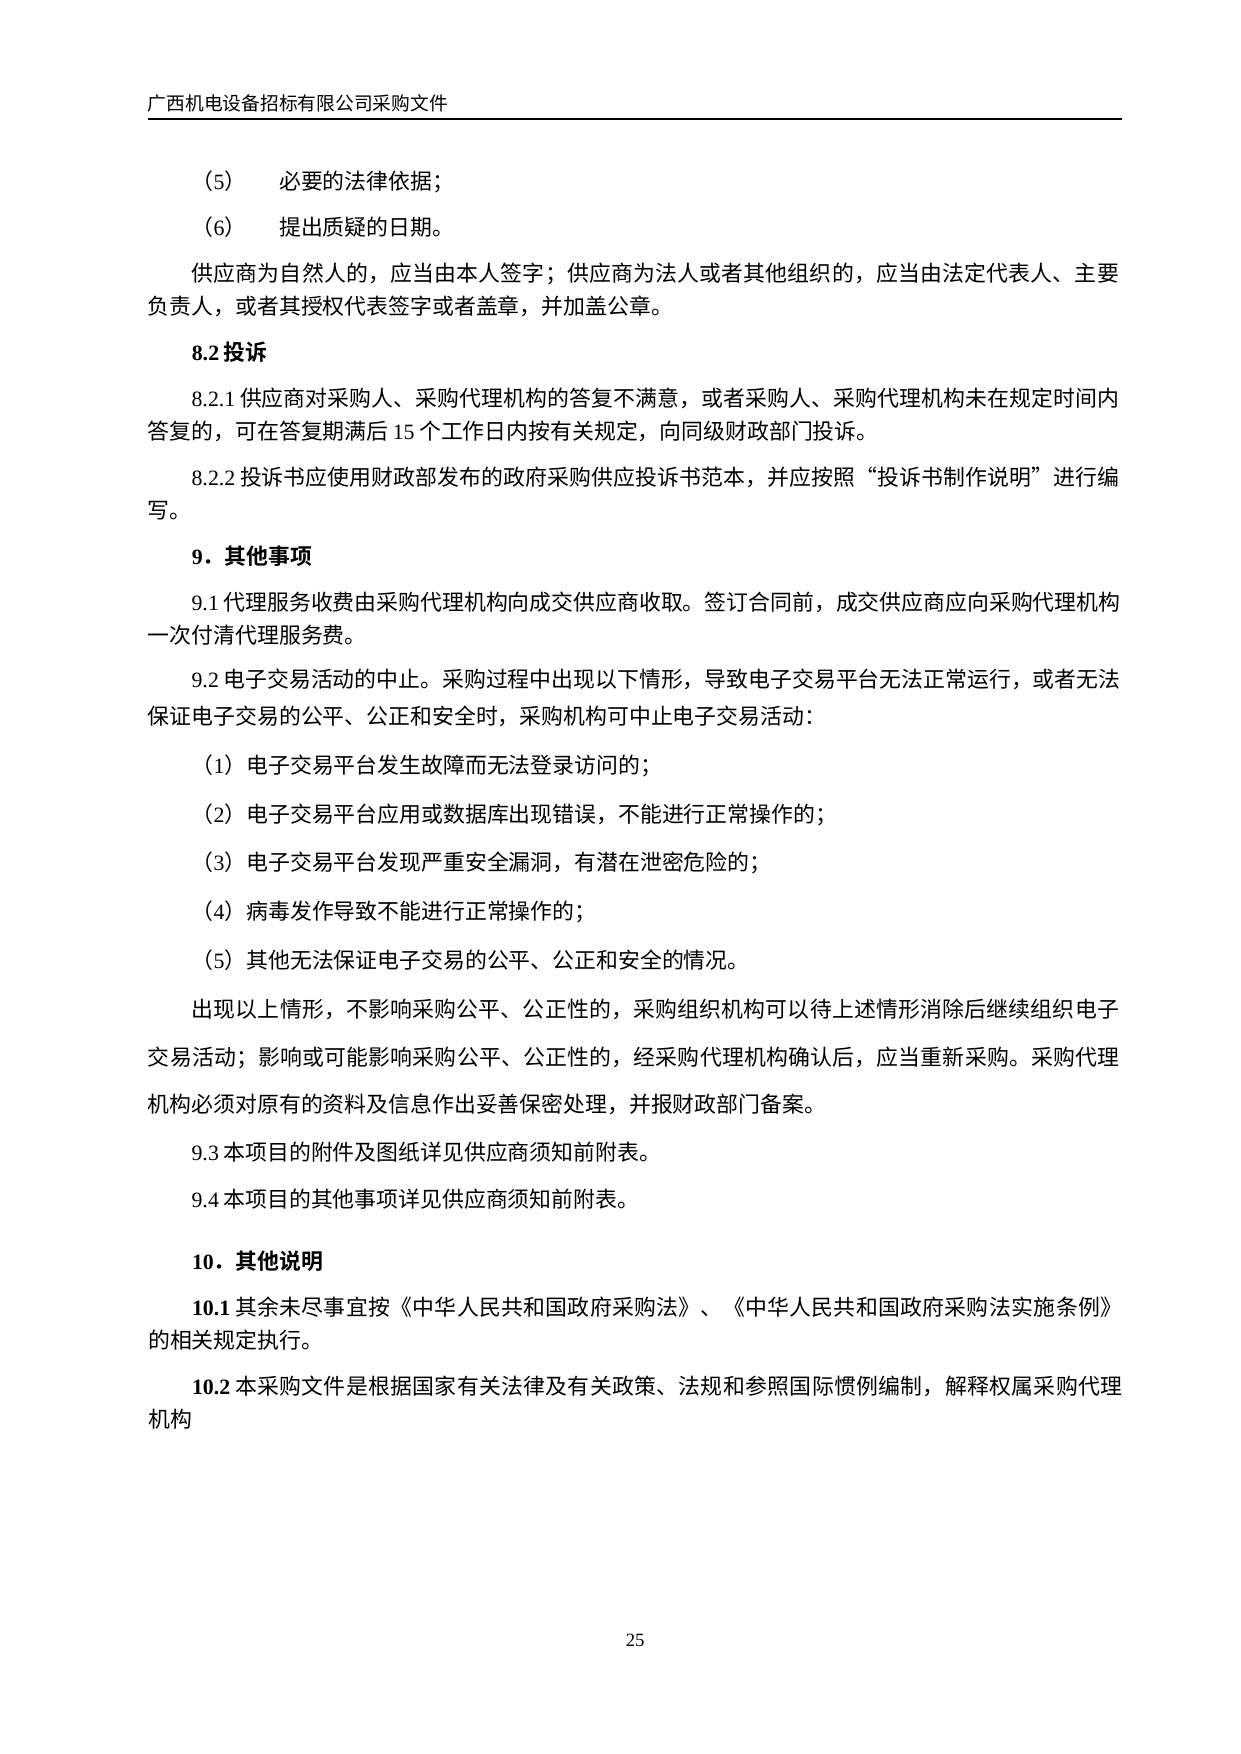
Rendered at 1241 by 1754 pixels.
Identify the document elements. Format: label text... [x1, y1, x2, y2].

text 9.3本项目的附件及图纸详见供应商须知前附表。 [148, 1134, 1122, 1166]
text 10.1其余未尽事宜按《中华人民共和国政府采购法》、《中华人民共和国政府采购法实施条例》的相关规定执行。 [148, 1288, 1122, 1354]
text 8.2.1供应商对采购人、采购代理机构的答复不满意，或者采购人、采购代理机构未在规定时间内答复的，可在答复期满后15个工作日内按有关规定，向同级财政部门投诉。 [148, 379, 1122, 446]
text （6） 提出质疑的日期。 [148, 208, 1122, 242]
text （3）电子交易平台发现严重安全漏洞，有潜在泄密危险的； [148, 845, 1122, 877]
text 8.2投诉 [148, 333, 1122, 367]
text 9.4本项目的其他事项详见供应商须知前附表。 [148, 1182, 1122, 1214]
text 供应商为自然人的，应当由本人签字；供应商为法人或者其他组织的，应当由法定代表人、主要负责人，或者其授权代表签字或者盖章，并加盖公章。 [148, 254, 1122, 321]
text 9.1代理服务收费由采购代理机构向成交供应商收取。签订合同前，成交供应商应向采购代理机构一次付清代理服务费。 [148, 583, 1122, 650]
text 8.2.2投诉书应使用财政部发布的政府采购供应投诉书范本，并应按照“投诉书制作说明”进行编写。 [148, 458, 1122, 525]
text 9.2电子交易活动的中止。采购过程中出现以下情形，导致电子交易平台无法正常运行，或者无法保证电子交易的公平、公正和安全时，采购机构可中止电子交易活动： [148, 662, 1122, 731]
text （1）电子交易平台发生故障而无法登录访问的； [148, 748, 1122, 779]
text （4）病毒发作导致不能进行正常操作的； [148, 894, 1122, 926]
text 出现以上情形，不影响采购公平、公正性的，采购组织机构可以待上述情形消除后继续组织电子交易活动；影响或可能影响采购公平、公正性的，经采购代理机构确认后，应当重新采购。采购代理机构必须对原有的资料及信息作出妥善保密处理，并报财政部门备案。 [148, 992, 1122, 1119]
text 9．其他事项 [148, 537, 1122, 571]
text 10．其他说明 [148, 1242, 1122, 1275]
text （5） 必要的法律依据； [148, 162, 1122, 196]
text （5）其他无法保证电子交易的公平、公正和安全的情况。 [148, 943, 1122, 975]
text （2）电子交易平台应用或数据库出现错误，不能进行正常操作的； [148, 797, 1122, 828]
text 10.2本采购文件是根据国家有关法律及有关政策、法规和参照国际惯例编制，解释权属采购代理机构 [148, 1367, 1122, 1434]
